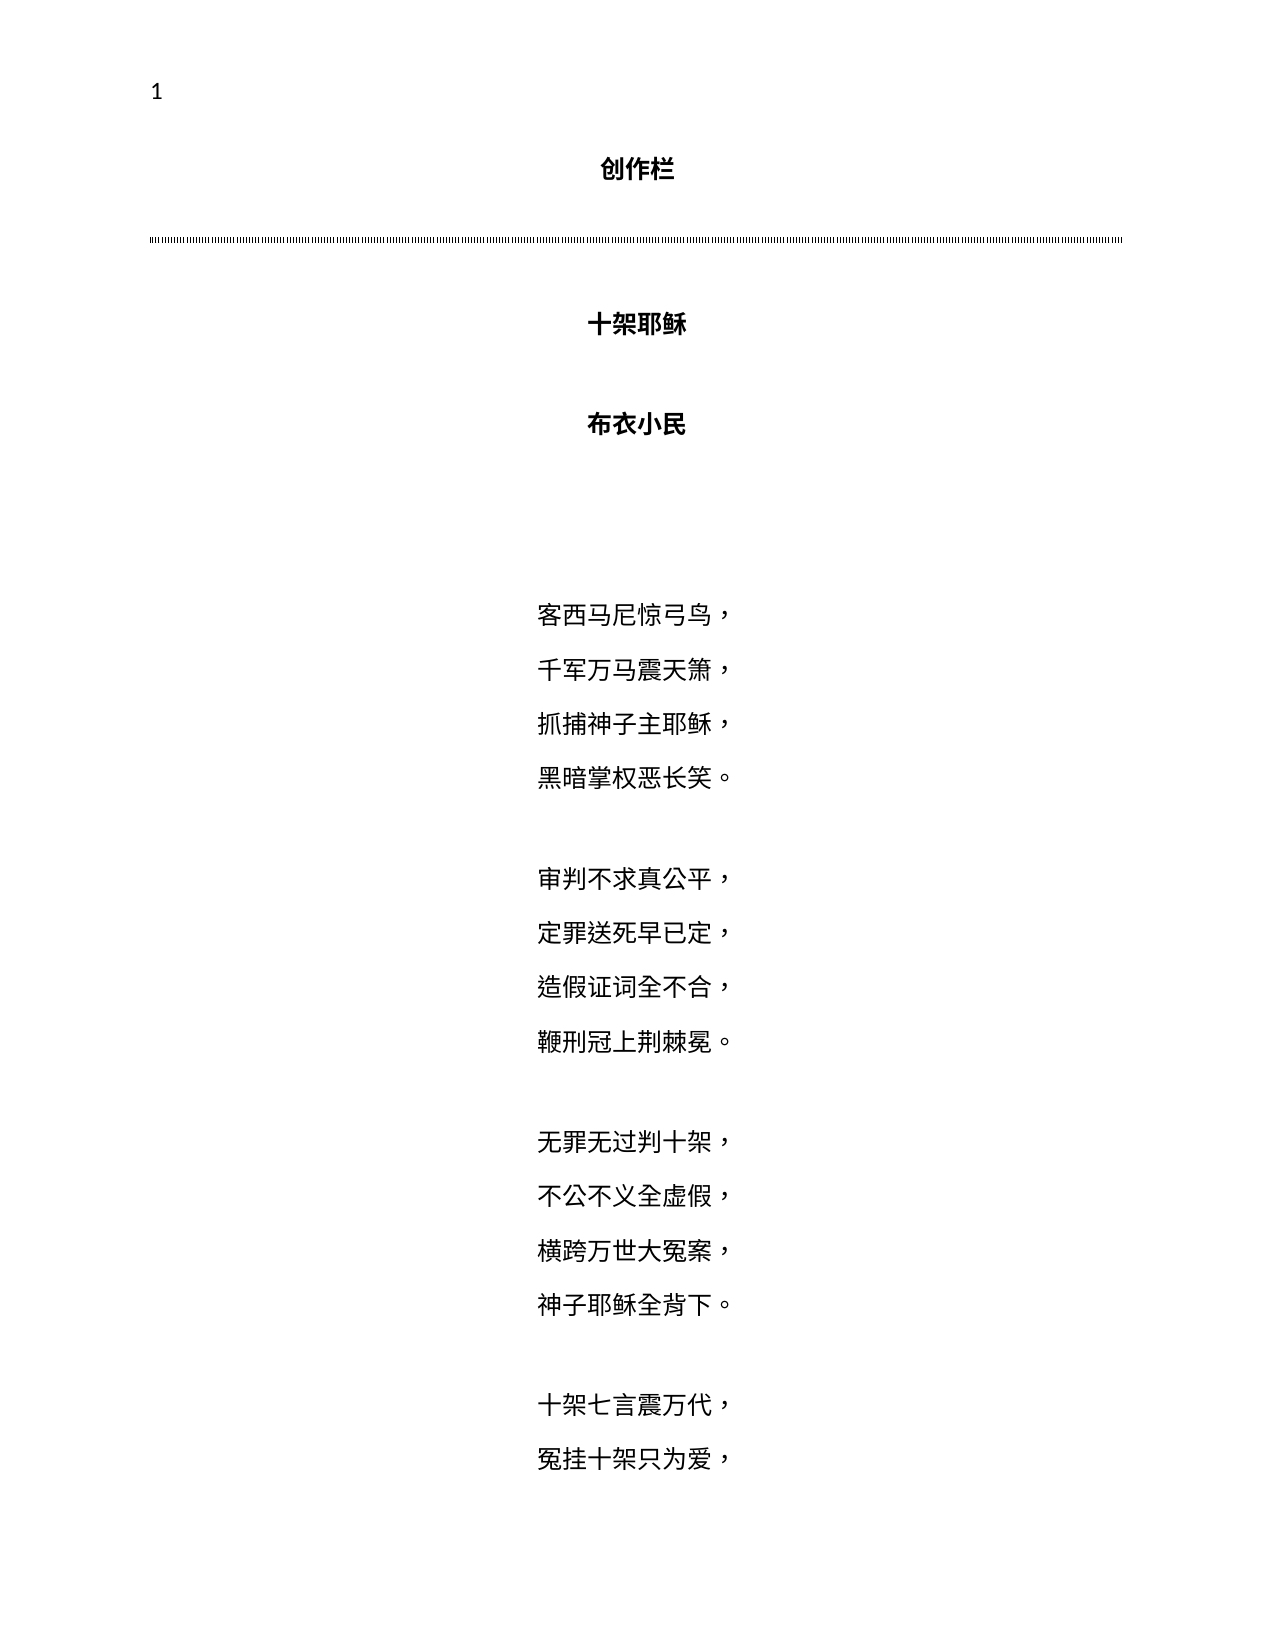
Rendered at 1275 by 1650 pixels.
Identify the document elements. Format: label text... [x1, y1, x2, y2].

text 客西马尼惊弓鸟， [150, 596, 1125, 632]
text 定罪送死早已定， [150, 913, 1125, 950]
text 抓捕神子主耶稣， [150, 704, 1125, 741]
text 审判不求真公平， [150, 859, 1125, 895]
text 鞭刑冠上荆棘冕。 [150, 1022, 1125, 1058]
text 造假证词全不合， [150, 968, 1125, 1004]
text 黑暗掌权恶长笑。 [150, 759, 1125, 795]
text 千军万马震天箫， [150, 650, 1125, 686]
text 创作栏 [150, 150, 1125, 186]
text 布衣小民 [150, 404, 1125, 441]
text 冤挂十架只为爱， [150, 1440, 1125, 1476]
text 横跨万世大冤案， [150, 1231, 1125, 1267]
text 神子耶稣全背下。 [150, 1285, 1125, 1322]
text 不公不义全虚假， [150, 1177, 1125, 1213]
text 十架耶稣 [150, 304, 1125, 340]
text 无罪无过判十架， [150, 1122, 1125, 1158]
text 十架七言震万代， [150, 1386, 1125, 1422]
